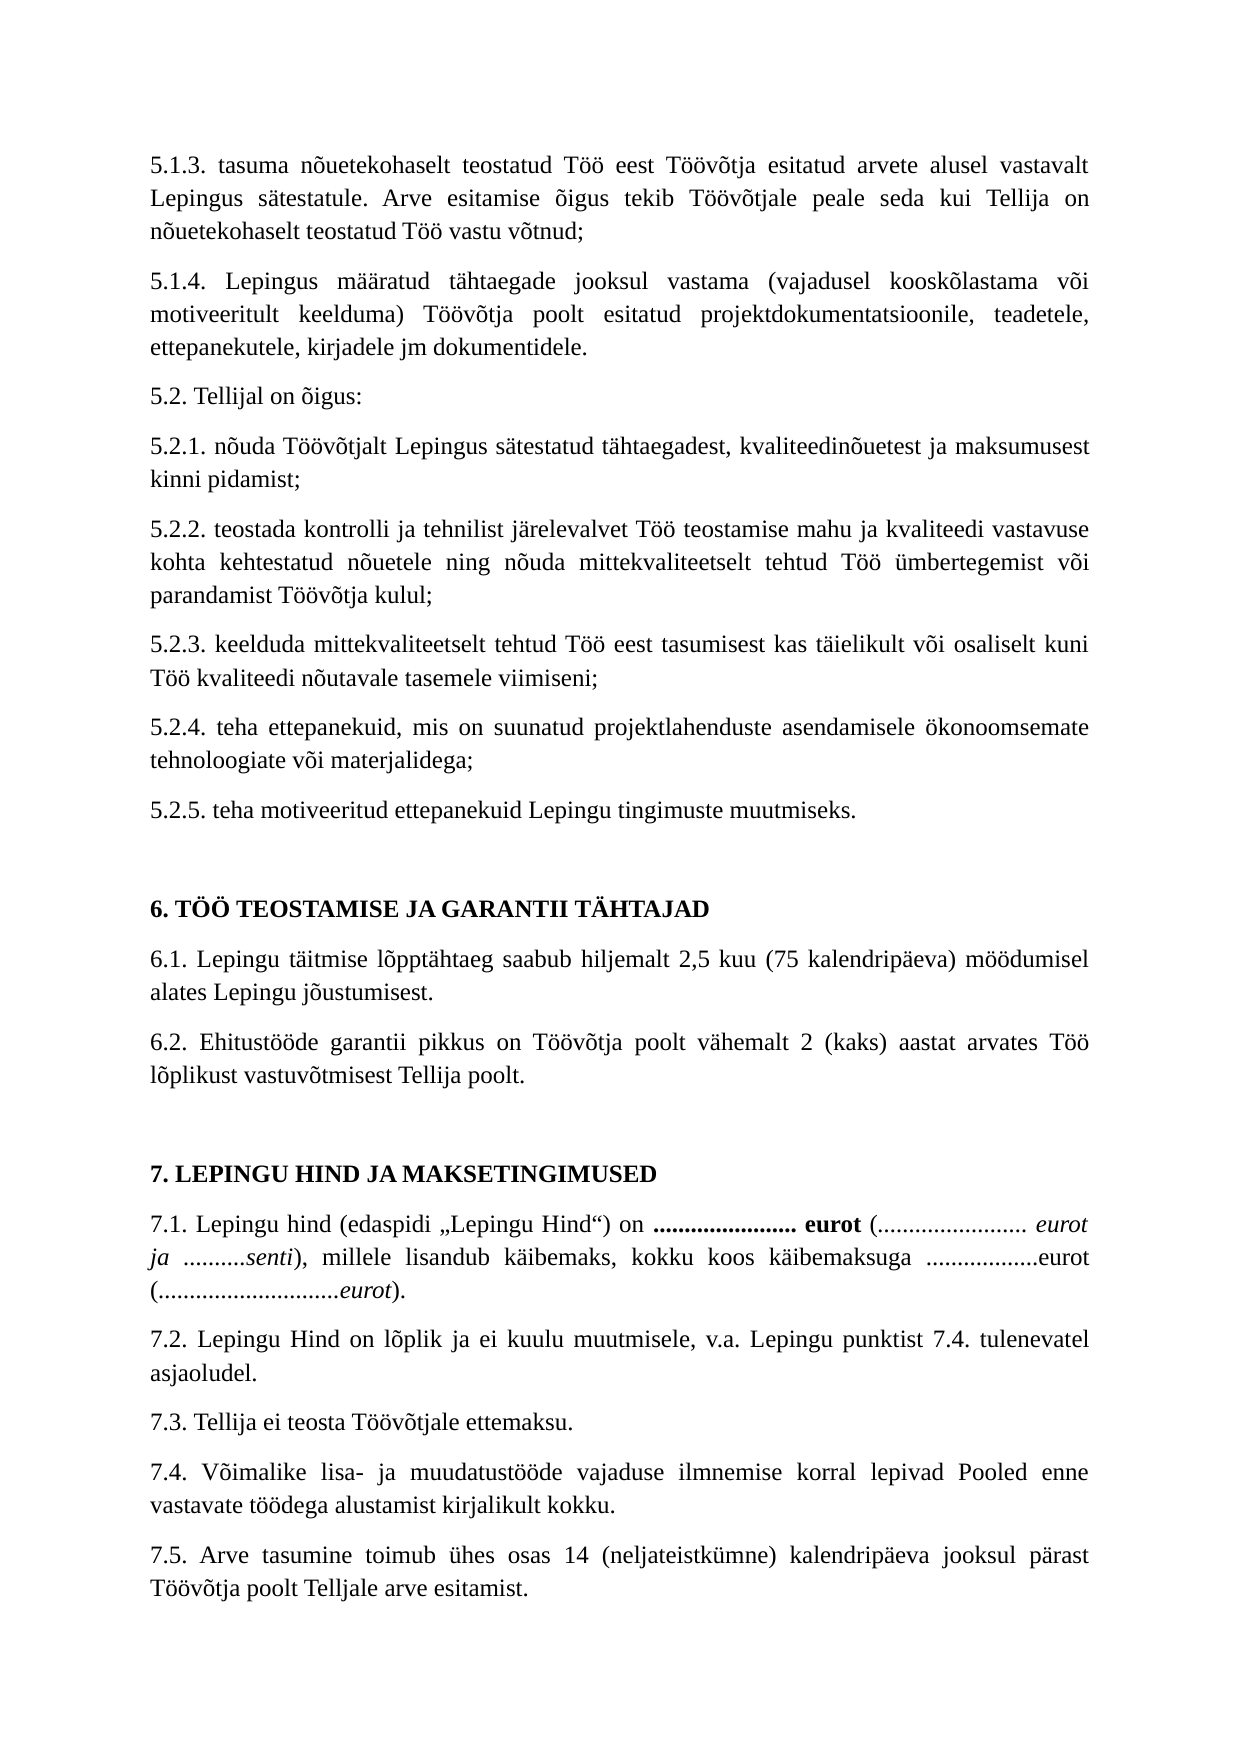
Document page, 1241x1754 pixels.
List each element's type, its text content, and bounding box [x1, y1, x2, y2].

text 6.1. Lepingu täitmise lõpptähtaeg saabub hiljemalt 2,5 kuu (75 kalendripäeva) möödumisel alates Lepingu jõustumisest. [150, 944, 1090, 1006]
text 5.1.4. Lepingus määratud tähtaegade jooksul vastama (vajadusel kooskõlastama või motiveeritult keelduma) Töövõtja poolt esitatud projektdokumentatsioonile, teadetele, ettepanekutele, kirjadele jm dokumentidele. [150, 266, 1090, 361]
text 5.2.3. keelduda mittekvaliteetselt tehtud Töö eest tasumisest kas täielikult või osaliselt kuni Töö kvaliteedi nõutavale tasemele viimiseni; [150, 629, 1090, 691]
text 7.4. Võimalike lisa- ja muudatustööde vajaduse ilmnemise korral lepivad Pooled enne vastavate töödega alustamist kirjalikult kokku. [150, 1457, 1090, 1519]
text 6. TÖÖ TEOSTAMISE JA GARANTII TÄHTAJAD [150, 894, 1090, 923]
text 5.2.1. nõuda Töövõtjalt Lepingus sätestatud tähtaegadest, kvaliteedinõuetest ja maksumusest kinni pidamist; [150, 431, 1090, 493]
text 7.5. Arve tasumine toimub ühes osas 14 (neljateistkümne) kalendripäeva jooksul pärast Töövõtja poolt Telljale arve esitamist. [150, 1540, 1090, 1601]
text 5.1.3. tasuma nõuetekohaselt teostatud Töö eest Töövõtja esitatud arvete alusel vastavalt Lepingus sätestatule. Arve esitamise õigus tekib Töövõtjale peale seda kui Tellija on nõuetekohaselt teostatud Töö vastu võtnud; [150, 150, 1090, 245]
text 5.2.2. teostada kontrolli ja tehnilist järelevalvet Töö teostamise mahu ja kvaliteedi vastavuse kohta kehtestatud nõuetele ning nõuda mittekvaliteetselt tehtud Töö ümbertegemist või parandamist Töövõtja kulul; [150, 514, 1090, 609]
text 7.1. Lepingu hind (edaspidi „Lepingu Hind“) on ....................... eurot (........................ eurot ja ..........senti), millele lisandub käibemaks, kokku koos käibemaksuga ..................eurot (.............................eurot). [150, 1209, 1090, 1304]
text 7. LEPINGU HIND JA MAKSETINGIMUSED [150, 1159, 1090, 1188]
text 5.2.4. teha ettepanekuid, mis on suunatud projektlahenduste asendamisele ökonoomsemate tehnoloogiate või materjalidega; [150, 712, 1090, 774]
text 5.2.5. teha motiveeritud ettepanekuid Lepingu tingimuste muutmiseks. [150, 795, 1090, 824]
text 5.2. Tellijal on õigus: [150, 381, 1090, 410]
text 7.3. Tellija ei teosta Töövõtjale ettemaksu. [150, 1407, 1090, 1436]
text 6.2. Ehitustööde garantii pikkus on Töövõtja poolt vähemalt 2 (kaks) aastat arvates Töö lõplikust vastuvõtmisest Tellija poolt. [150, 1027, 1090, 1088]
text 7.2. Lepingu Hind on lõplik ja ei kuulu muutmisele, v.a. Lepingu punktist 7.4. tulenevatel asjaoludel. [150, 1324, 1090, 1386]
